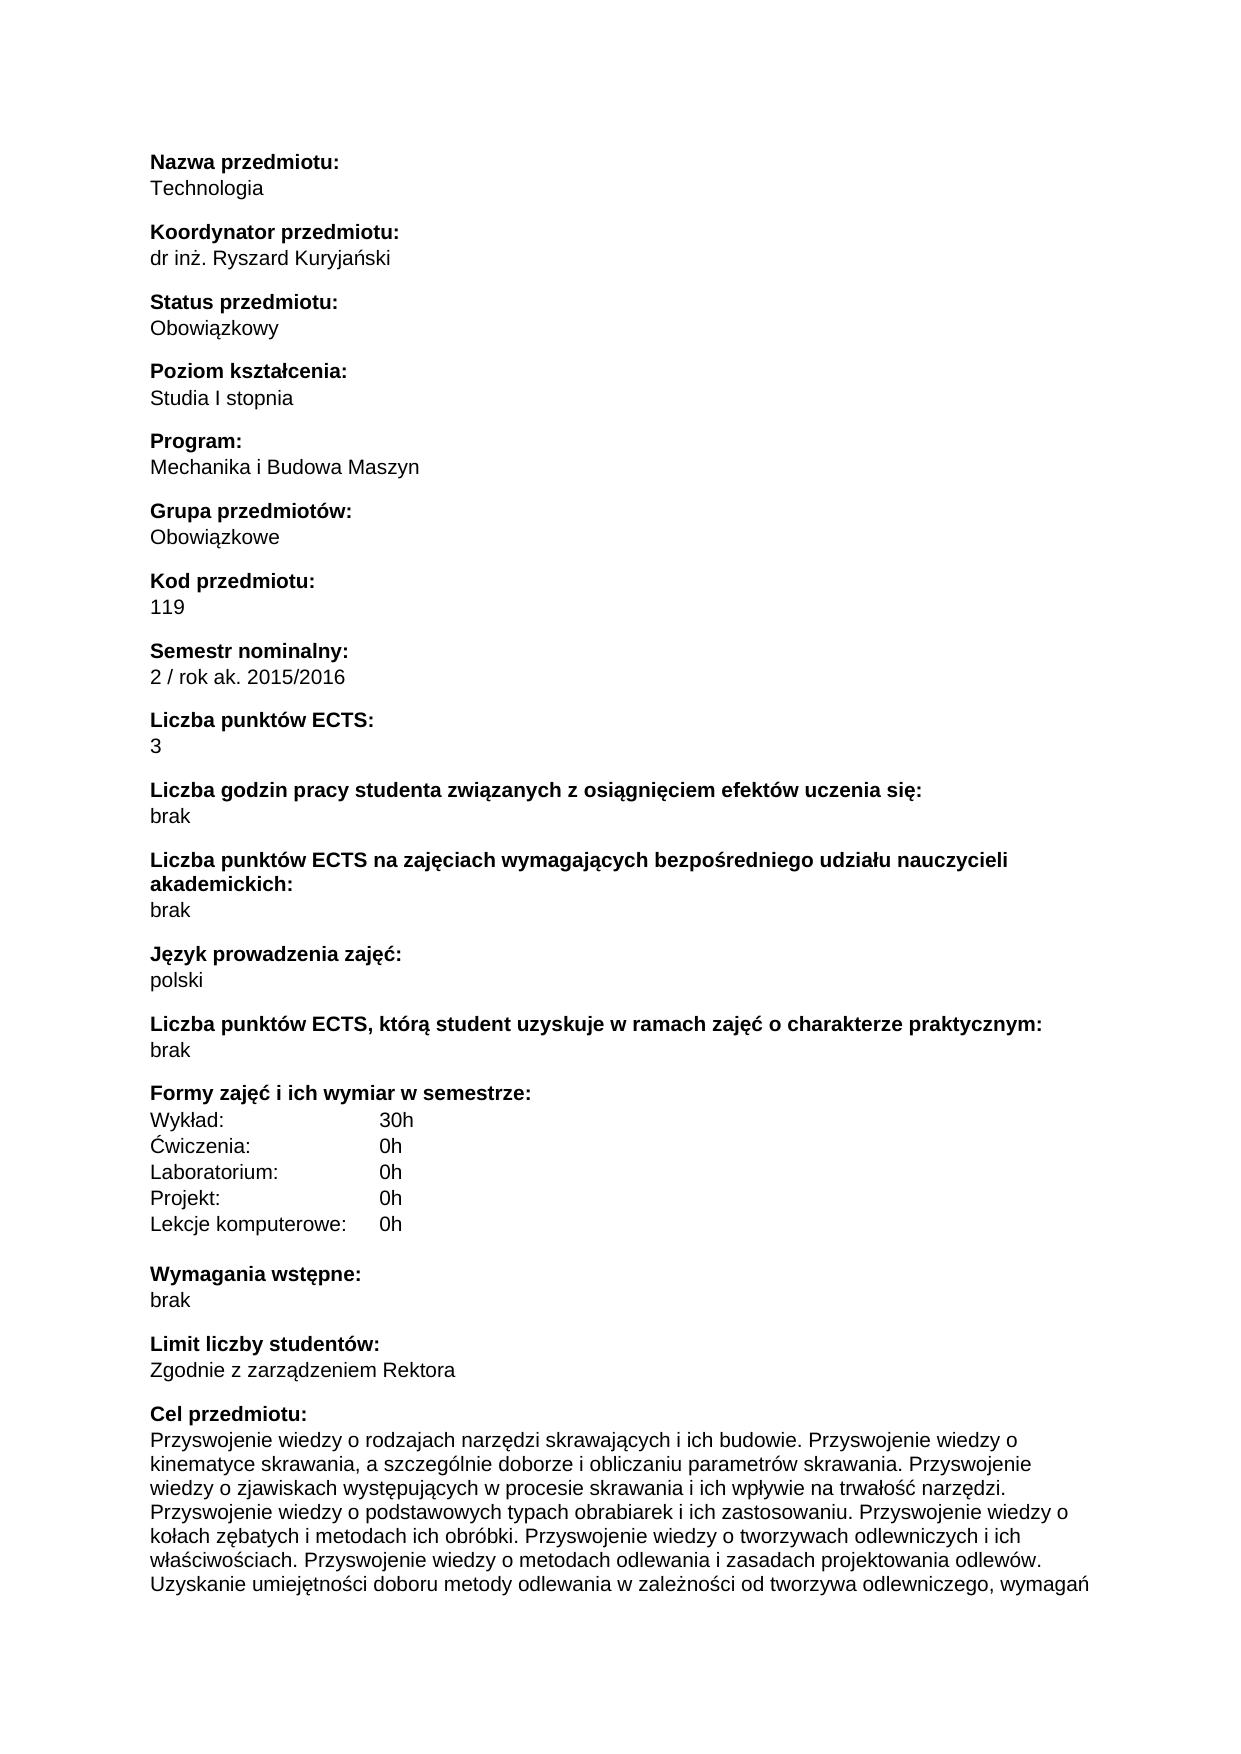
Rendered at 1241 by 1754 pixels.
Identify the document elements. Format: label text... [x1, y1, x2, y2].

text Język prowadzenia zajęć: [150, 942, 1090, 966]
text Program: [150, 429, 1090, 453]
text Cel przedmiotu: [150, 1402, 1090, 1426]
table_cell 0h [369, 1210, 597, 1236]
text brak [150, 898, 1090, 922]
text Studia I stopnia [150, 385, 1090, 409]
text polski [150, 968, 1090, 992]
table_cell Projekt: [140, 1186, 367, 1210]
text Poziom kształcenia: [150, 359, 1090, 383]
text Mechanika i Budowa Maszyn [150, 455, 1090, 479]
table_cell 0h [369, 1184, 597, 1210]
text 2 / rok ak. 2015/2016 [150, 664, 1090, 688]
text Liczba punktów ECTS na zajęciach wymagających bezpośredniego udziału nauczycieli akademickich: [150, 848, 1090, 896]
text Grupa przedmiotów: [150, 499, 1090, 523]
text brak [150, 1288, 1090, 1312]
table_cell 0h [369, 1132, 597, 1158]
text Limit liczby studentów: [150, 1332, 1090, 1356]
table_cell Lekcje komputerowe: [140, 1212, 367, 1236]
text Status przedmiotu: [150, 289, 1090, 313]
text brak [150, 1037, 1090, 1061]
text Nazwa przedmiotu: [150, 150, 1090, 174]
table_header 30h [369, 1108, 597, 1132]
text Liczba punktów ECTS: [150, 708, 1090, 732]
text Koordynator przedmiotu: [150, 220, 1090, 244]
text Kod przedmiotu: [150, 569, 1090, 593]
table_header Wykład: [140, 1108, 367, 1132]
text Liczba punktów ECTS, którą student uzyskuje w ramach zajęć o charakterze praktycznym: [150, 1011, 1090, 1035]
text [150, 1428, 1090, 1595]
table_cell Ćwiczenia: [140, 1134, 367, 1158]
table_cell 0h [369, 1158, 597, 1184]
text 3 [150, 734, 1090, 758]
text brak [150, 804, 1090, 828]
text Semestr nominalny: [150, 638, 1090, 662]
text 119 [150, 595, 1090, 619]
text Zgodnie z zarządzeniem Rektora [150, 1358, 1090, 1382]
text Wymagania wstępne: [150, 1262, 1090, 1286]
text Obowiązkowe [150, 525, 1090, 549]
text dr inż. Ryszard Kuryjański [150, 246, 1090, 270]
table_cell Laboratorium: [140, 1160, 367, 1184]
text Technologia [150, 176, 1090, 200]
text Formy zajęć i ich wymiar w semestrze: [150, 1081, 1090, 1105]
text Liczba godzin pracy studenta związanych z osiągnięciem efektów uczenia się: [150, 778, 1090, 802]
text Obowiązkowy [150, 316, 1090, 339]
